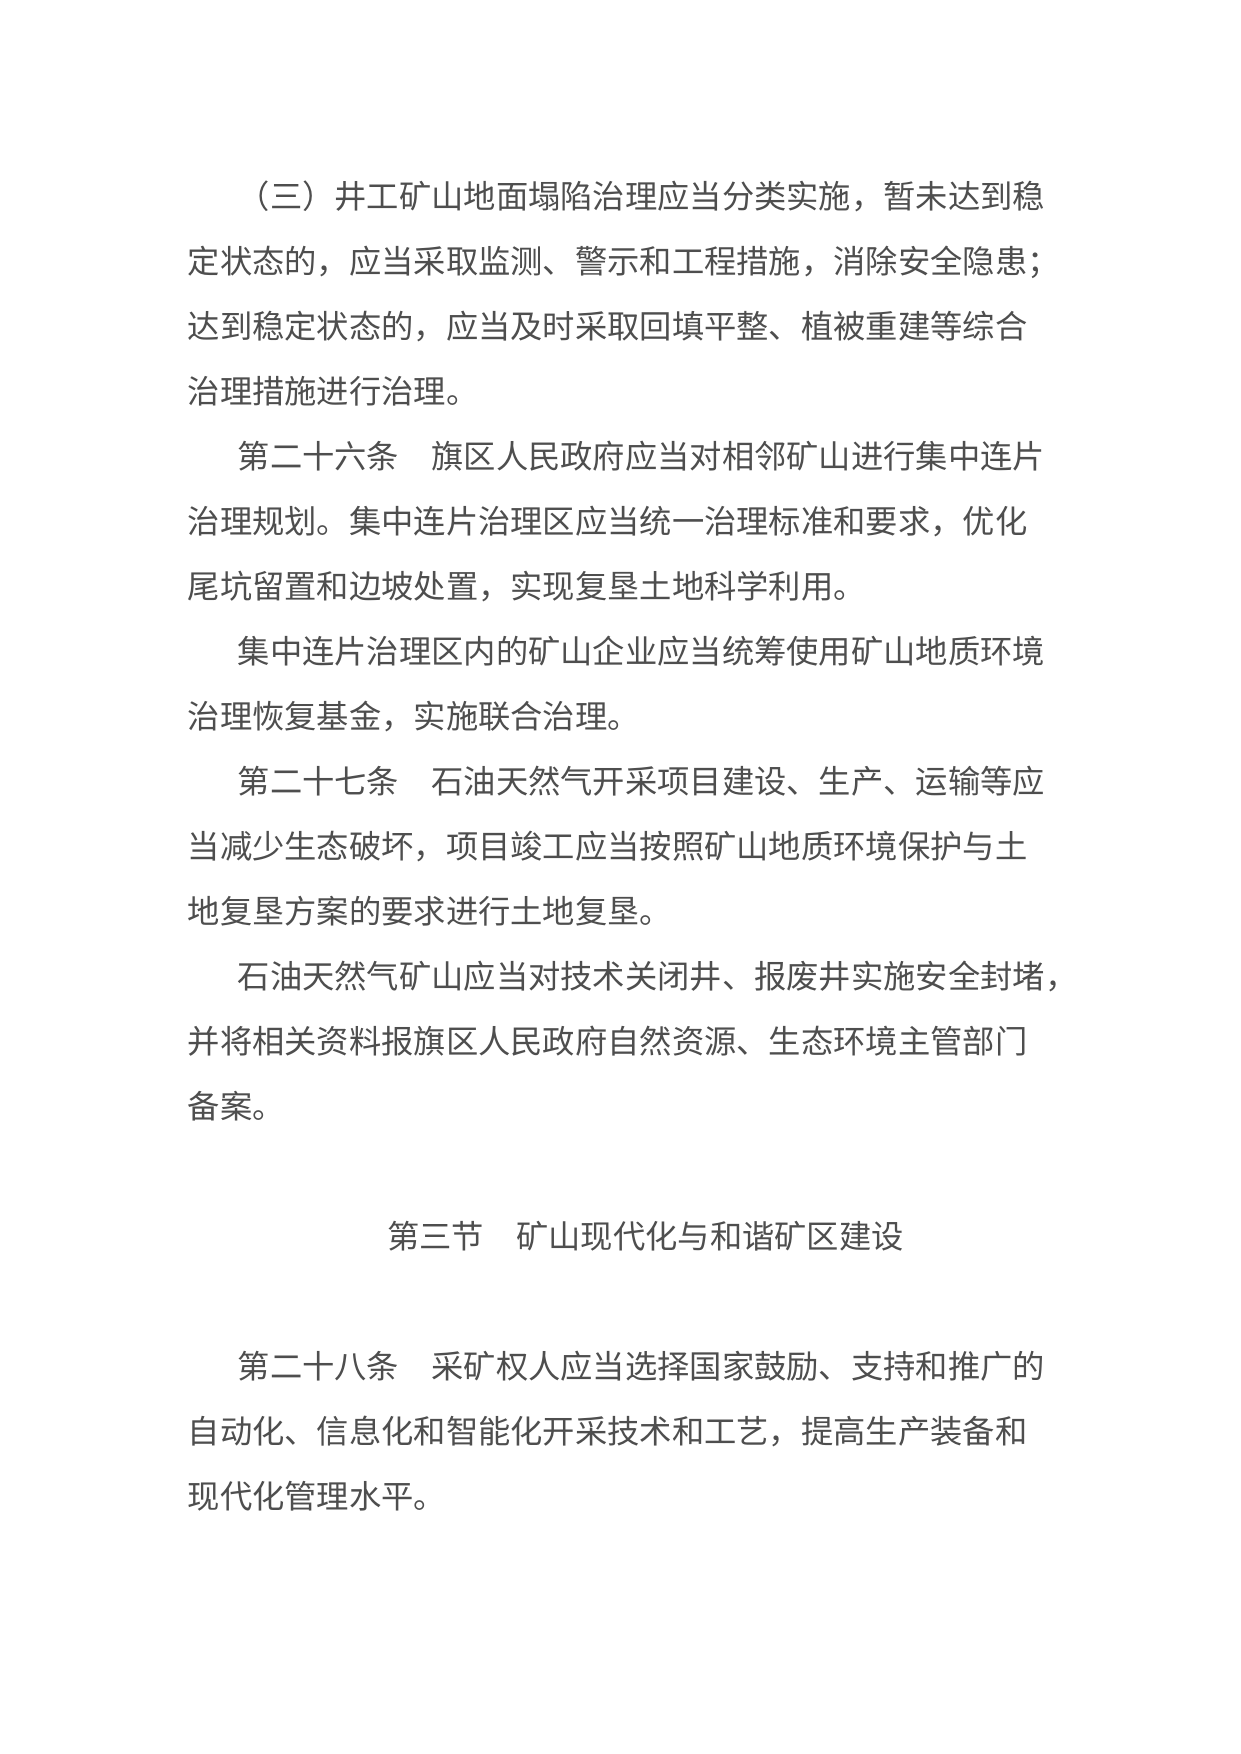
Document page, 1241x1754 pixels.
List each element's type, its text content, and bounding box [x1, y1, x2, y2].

text 第二十八条 采矿权人应当选择国家鼓励、支持和推广的自动化、信息化和智能化开采技术和工艺，提高生产装备和现代化管理水平。 [187, 1332, 1053, 1527]
text （三）井工矿山地面塌陷治理应当分类实施，暂未达到稳定状态的，应当采取监测、警示和工程措施，消除安全隐患；达到稳定状态的，应当及时采取回填平整、植被重建等综合治理措施进行治理。 [187, 162, 1053, 422]
text 集中连片治理区内的矿山企业应当统筹使用矿山地质环境治理恢复基金，实施联合治理。 [187, 617, 1053, 747]
text 第二十七条 石油天然气开采项目建设、生产、运输等应当减少生态破坏，项目竣工应当按照矿山地质环境保护与土地复垦方案的要求进行土地复垦。 [187, 747, 1053, 942]
text 第二十六条 旗区人民政府应当对相邻矿山进行集中连片治理规划。集中连片治理区应当统一治理标准和要求，优化尾坑留置和边坡处置，实现复垦土地科学利用。 [187, 422, 1053, 617]
text 石油天然气矿山应当对技术关闭井、报废井实施安全封堵，并将相关资料报旗区人民政府自然资源、生态环境主管部门备案。 [187, 942, 1053, 1137]
text 第三节 矿山现代化与和谐矿区建设 [187, 1202, 1053, 1267]
